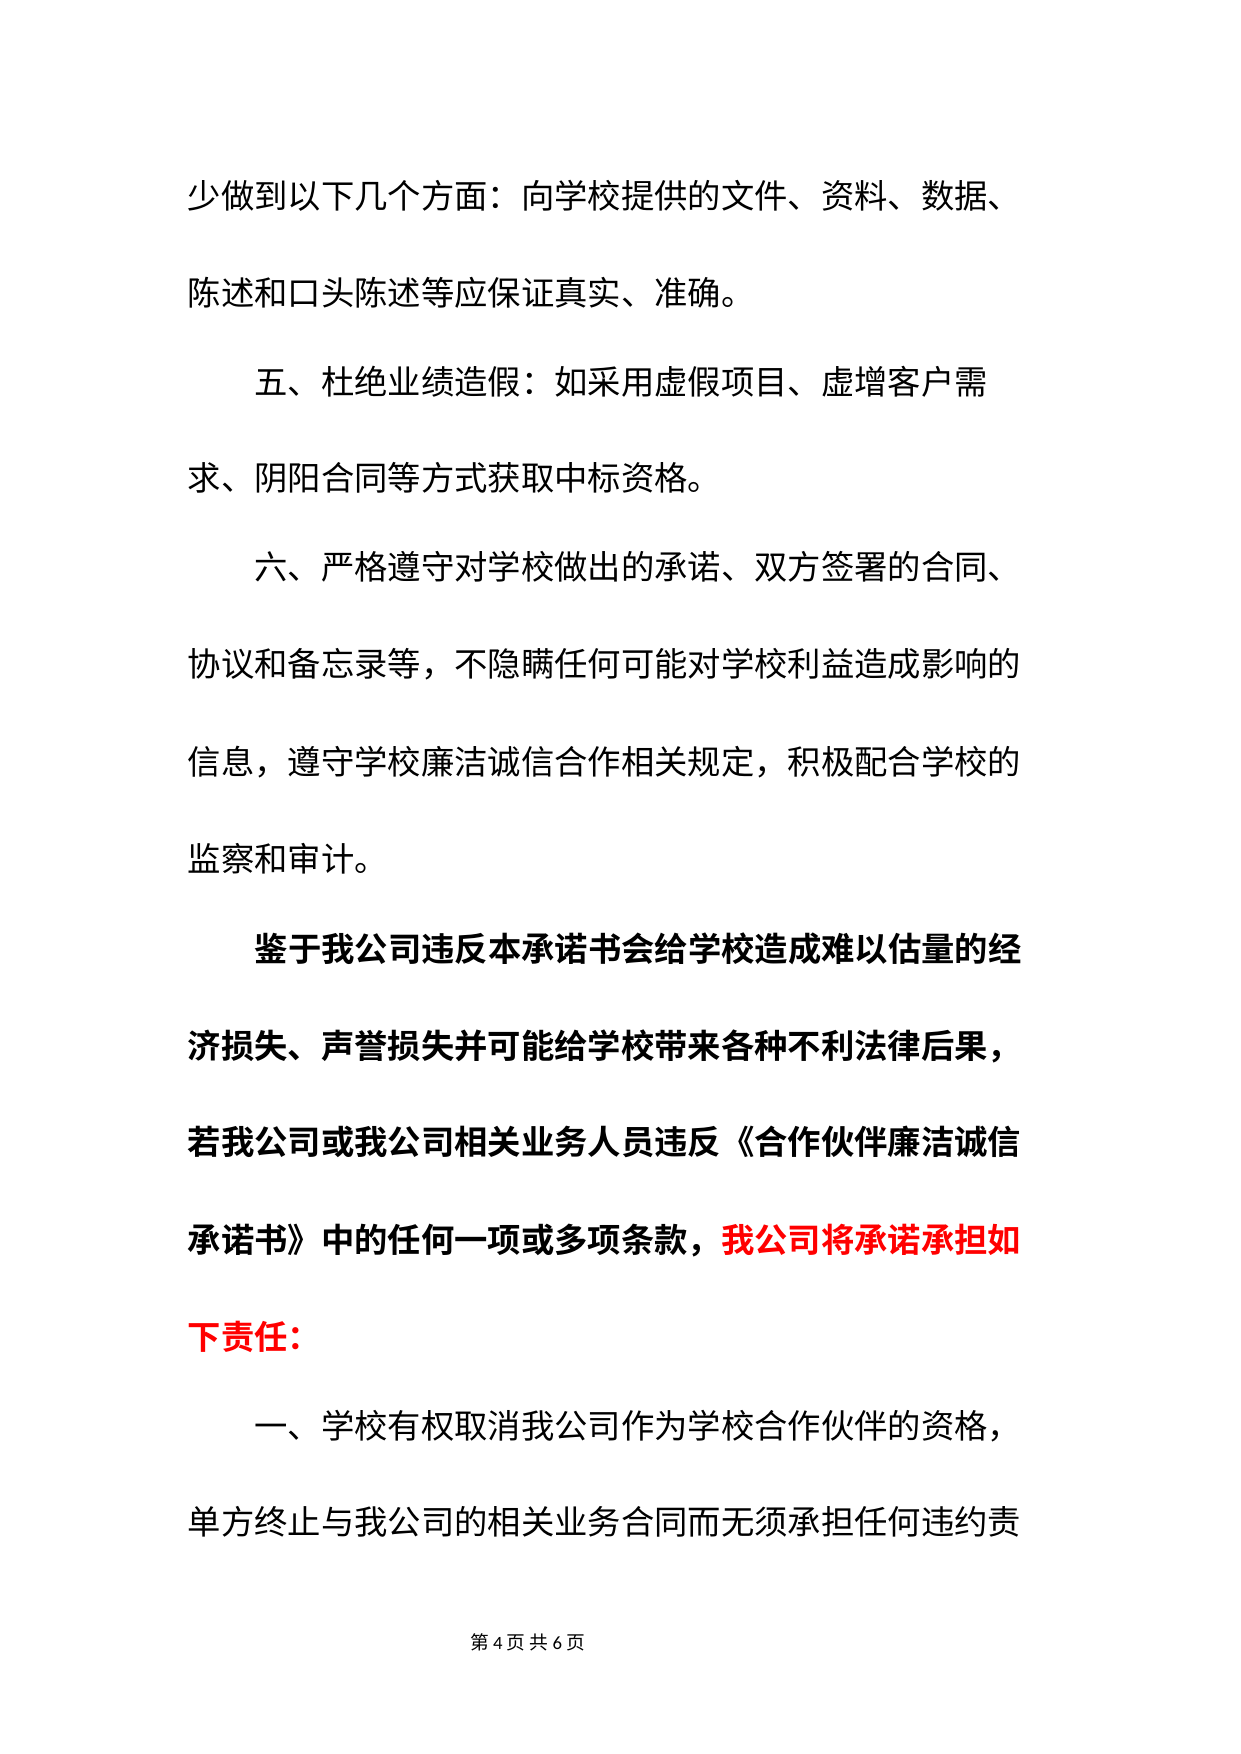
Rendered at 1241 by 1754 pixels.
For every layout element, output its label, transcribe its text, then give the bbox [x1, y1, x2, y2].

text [187, 162, 1053, 324]
text 鉴于我公司违反本承诺书会给学校造成难以估量的经济损失、声誉损失并可能给学校带来各种不利法律后果，若我公司或我公司相关业务人员违反《合作伙伴廉洁诚信承诺书》中的任何一项或多项条款，我公司将承诺承担如下责任： [187, 914, 1053, 1369]
text 五、杜绝业绩造假：如采用虚假项目、虚增客户需求、阴阳合同等方式获取中标资格。 [187, 347, 1053, 510]
text 六、严格遵守对学校做出的承诺、双方签署的合同、协议和备忘录等，不隐瞒任何可能对学校利益造成影响的信息，遵守学校廉洁诚信合作相关规定，积极配合学校的监察和审计。 [187, 532, 1053, 890]
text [187, 1392, 1053, 1554]
